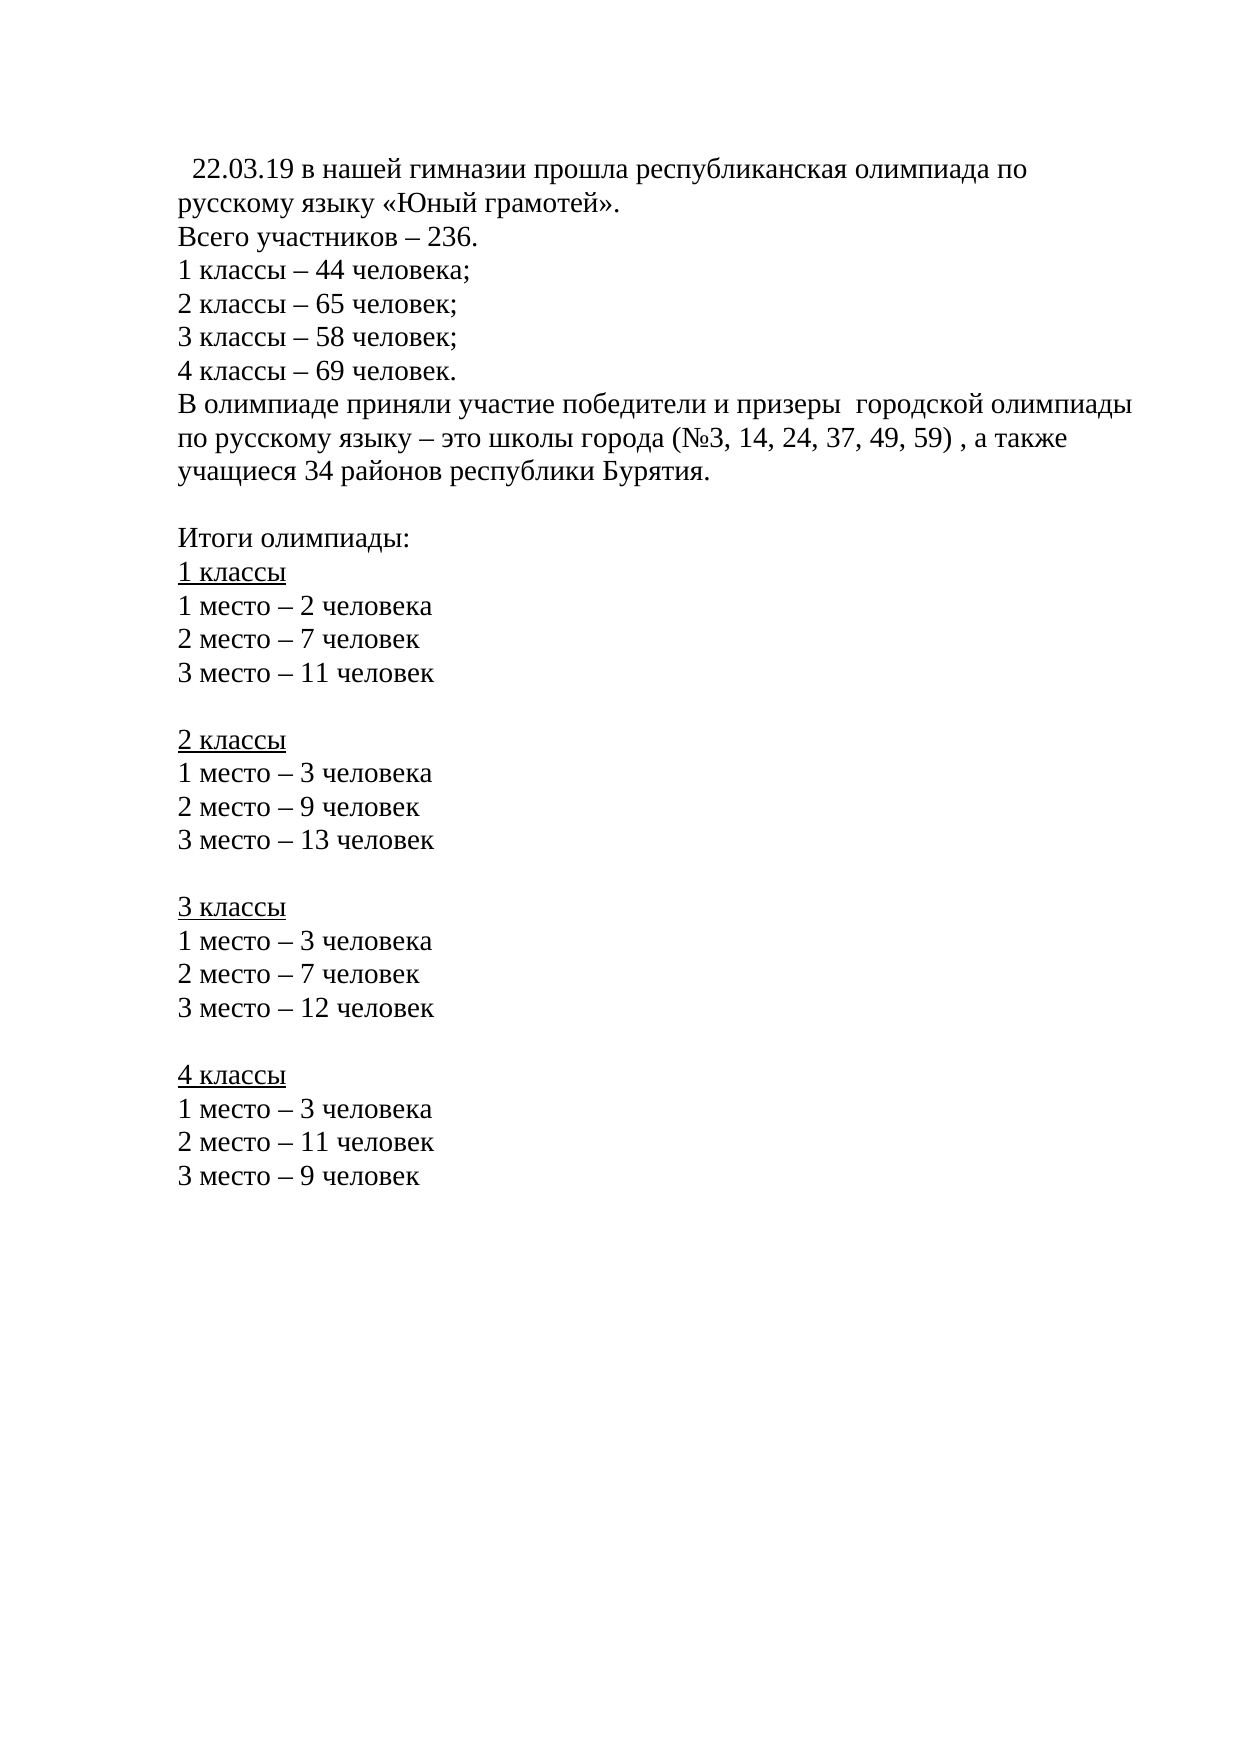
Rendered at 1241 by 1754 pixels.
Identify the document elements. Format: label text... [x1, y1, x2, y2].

text Всего участников – 236. [177, 219, 1152, 252]
text 4 классы – 69 человек. [177, 353, 1152, 386]
text 1 место – 2 человека [177, 588, 1152, 621]
text 2 классы [177, 722, 1152, 755]
text 22.03.19 в нашей гимназии прошла республиканская олимпиада по русскому языку «Юный грамотей». [177, 152, 1152, 219]
text 1 место – 3 человека [177, 923, 1152, 957]
text 2 место – 7 человек [177, 621, 1152, 655]
text Итоги олимпиады: [177, 521, 1152, 554]
text 3 место – 13 человек [177, 822, 1152, 856]
text В олимпиаде приняли участие победители и призеры городской олимпиады по русскому языку – это школы города (№3, 14, 24, 37, 49, 59) , а также учащиеся 34 районов республики Бурятия. [177, 386, 1152, 487]
text 3 место – 11 человек [177, 655, 1152, 688]
text 1 место – 3 человека [177, 755, 1152, 789]
text 3 место – 12 человек [177, 990, 1152, 1024]
text 1 место – 3 человека [177, 1091, 1152, 1124]
text 2 место – 7 человек [177, 957, 1152, 990]
text 1 классы – 44 человека; [177, 252, 1152, 286]
text 2 место – 11 человек [177, 1124, 1152, 1158]
text 1 классы [177, 554, 1152, 588]
text 3 классы [177, 889, 1152, 923]
text 3 классы – 58 человек; [177, 319, 1152, 353]
text 2 классы – 65 человек; [177, 286, 1152, 319]
text 3 место – 9 человек [177, 1158, 1152, 1191]
text 2 место – 9 человек [177, 789, 1152, 822]
text 4 классы [177, 1057, 1152, 1091]
